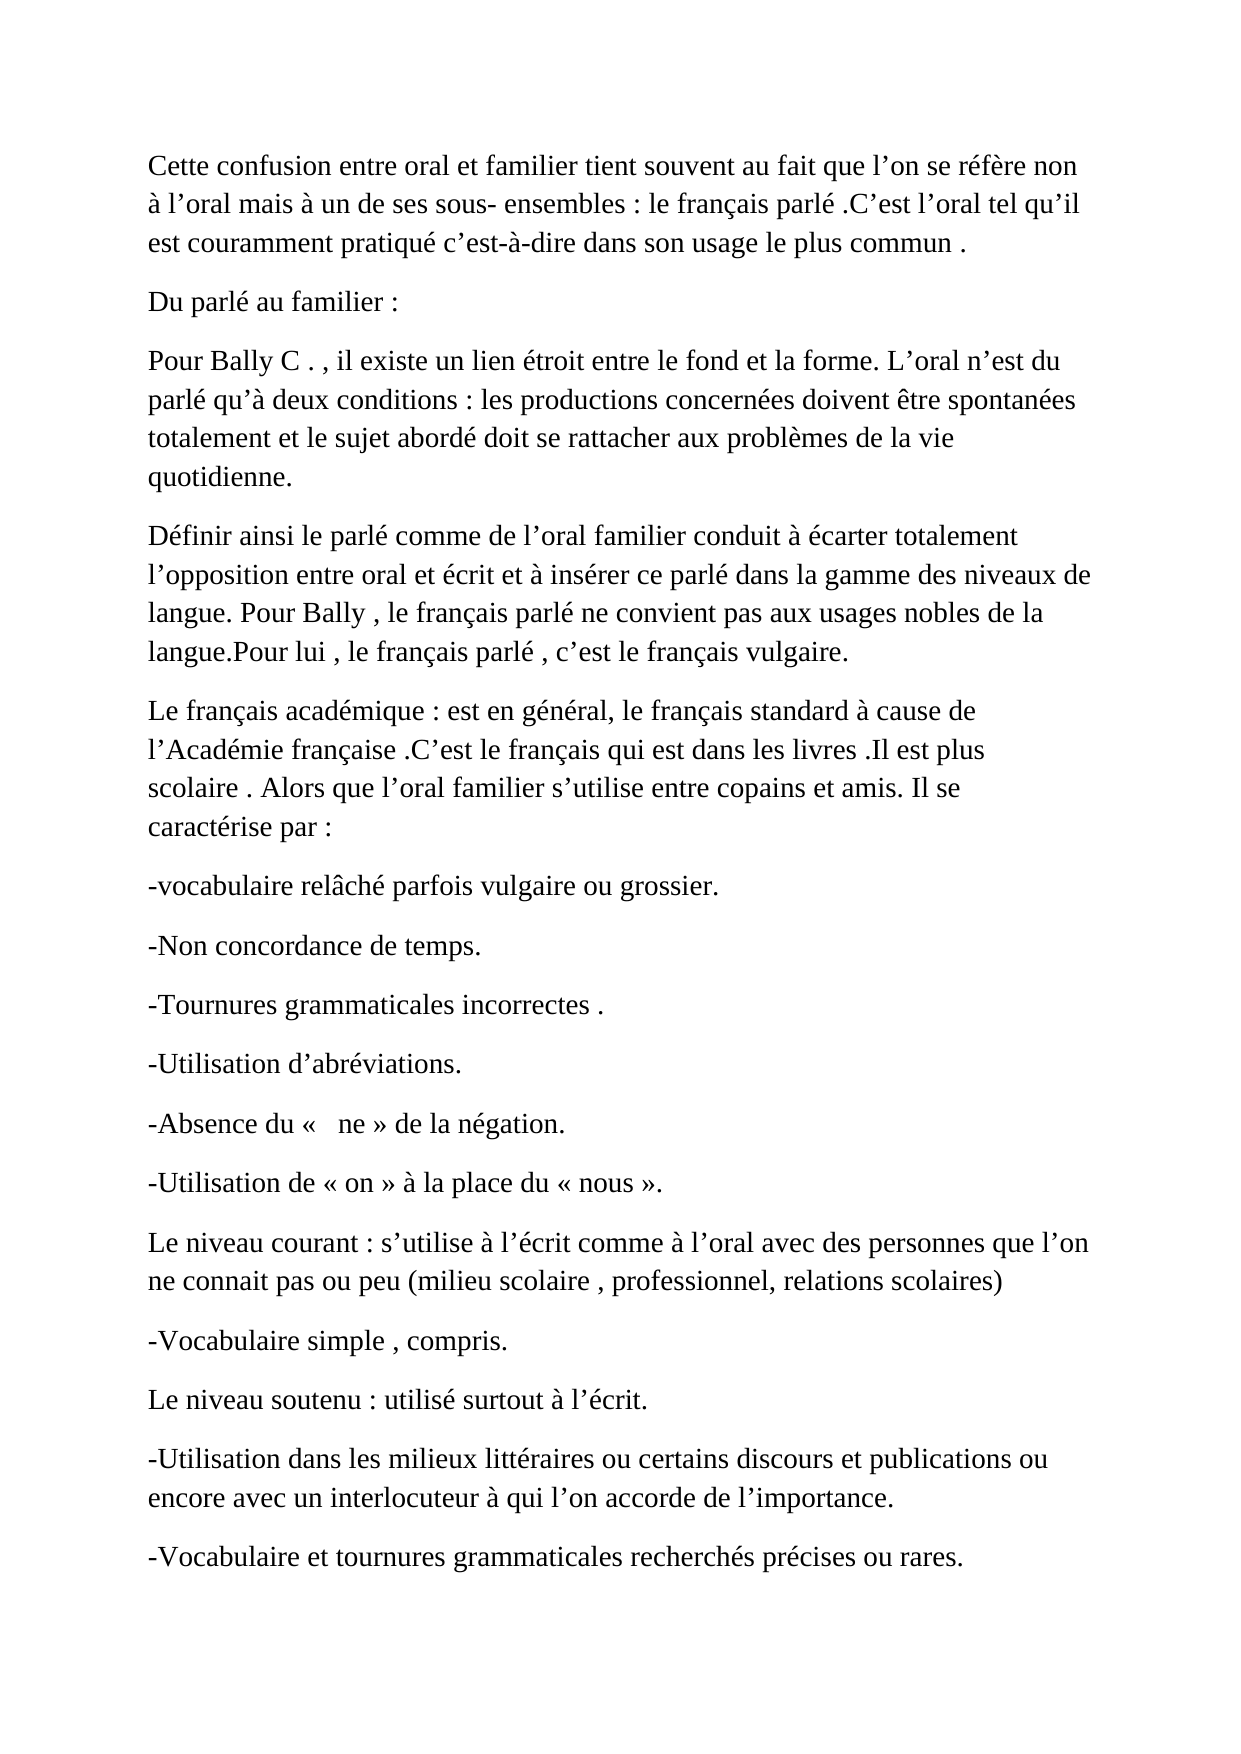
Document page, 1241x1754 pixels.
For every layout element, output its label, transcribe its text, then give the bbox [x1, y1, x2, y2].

text Définir ainsi le parlé comme de l’oral familier conduit à écarter totalement l’opposition entre oral et écrit et à insérer ce parlé dans la gamme des niveaux de langue. Pour Bally , le français parlé ne convient pas aux usages nobles de la langue.Pour lui , le français parlé , c’est le français vulgaire. [148, 518, 1093, 668]
text -Tournures grammaticales incorrectes . [148, 987, 1093, 1021]
text -Absence du « ne » de la négation. [148, 1106, 1093, 1139]
text -Utilisation dans les milieux littéraires ou certains discours et publications ou encore avec un interlocuteur à qui l’on accorde de l’importance. [148, 1441, 1093, 1513]
text Cette confusion entre oral et familier tient souvent au fait que l’on se réfère non à l’oral mais à un de ses sous- ensembles : le français parlé .C’est l’oral tel qu’il est couramment pratiqué c’est-à-dire dans son usage le plus commun . [148, 148, 1093, 258]
text -Vocabulaire simple , compris. [148, 1323, 1093, 1356]
text -Utilisation d’abréviations. [148, 1047, 1093, 1080]
text -Non concordance de temps. [148, 928, 1093, 961]
text Le niveau soutenu : utilisé surtout à l’écrit. [148, 1382, 1093, 1416]
text Pour Bally C . , il existe un lien étroit entre le fond et la forme. L’oral n’est du parlé qu’à deux conditions : les productions concernées doivent être spontanées totalement et le sujet abordé doit se rattacher aux problèmes de la vie quotidienne. [148, 343, 1093, 493]
text -vocabulaire relâché parfois vulgaire ou grossier. [148, 868, 1093, 902]
text -Vocabulaire et tournures grammaticales recherchés précises ou rares. [148, 1539, 1093, 1573]
text Le niveau courant : s’utilise à l’écrit comme à l’oral avec des personnes que l’on ne connait pas ou peu (milieu scolaire , professionnel, relations scolaires) [148, 1225, 1093, 1297]
text -Utilisation de « on » à la place du « nous ». [148, 1165, 1093, 1199]
text Le français académique : est en général, le français standard à cause de l’Académie française .C’est le français qui est dans les livres .Il est plus scolaire . Alors que l’oral familier s’utilise entre copains et amis. Il se caractérise par : [148, 693, 1093, 843]
text Du parlé au familier : [148, 284, 1093, 318]
